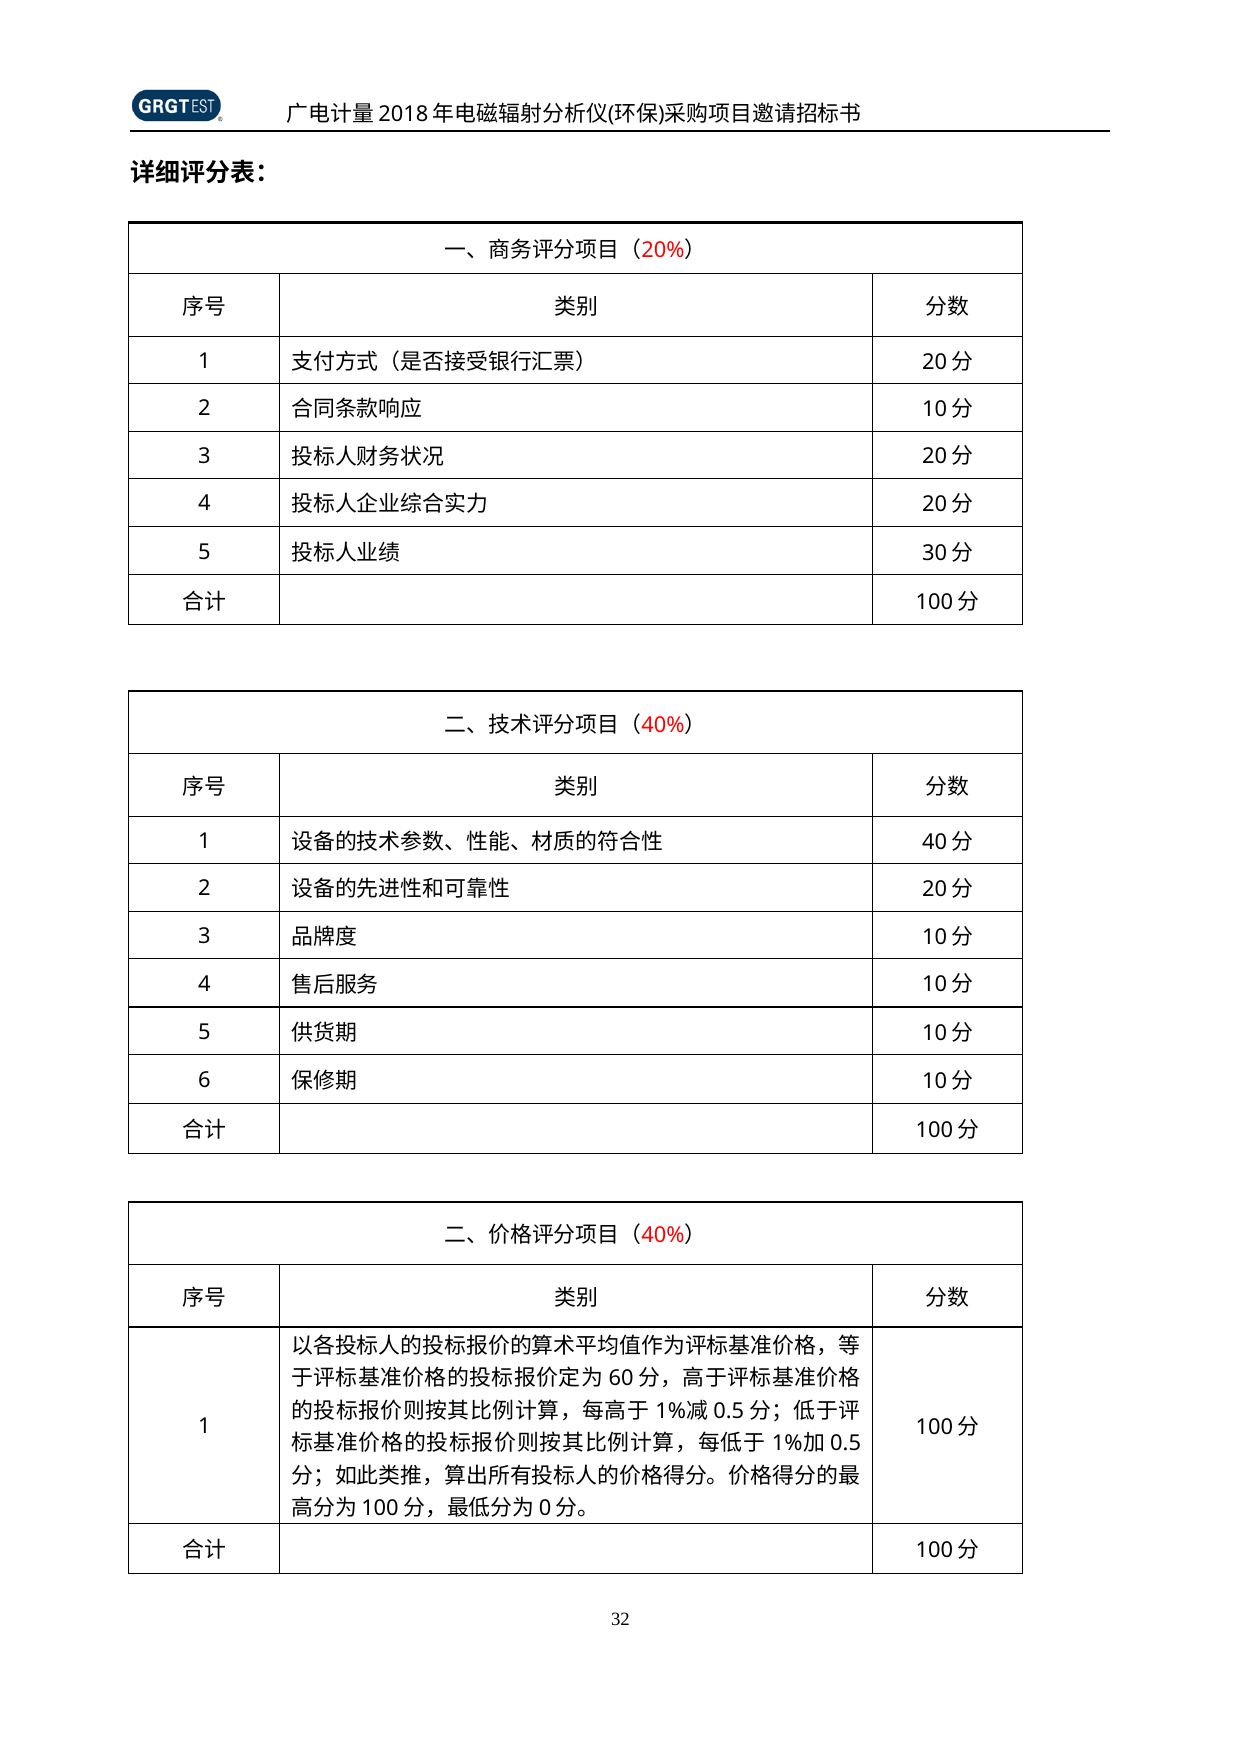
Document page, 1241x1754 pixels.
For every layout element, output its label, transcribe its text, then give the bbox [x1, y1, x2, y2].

table_cell 合计 [129, 1104, 279, 1153]
table_cell 品牌度 [280, 912, 872, 957]
table_cell 1 [129, 817, 279, 863]
table_cell 类别 [280, 754, 872, 816]
table_cell 10分 [873, 912, 1022, 957]
table_cell 设备的技术参数、性能、材质的符合性 [280, 817, 872, 863]
table_cell 支付方式（是否接受银行汇票） [280, 337, 872, 383]
table_cell 合计 [129, 1524, 279, 1572]
table_cell 合计 [129, 575, 279, 624]
table_cell 5 [129, 1008, 279, 1054]
table_cell 1 [129, 1328, 279, 1522]
table_cell 投标人业绩 [280, 527, 872, 574]
table_cell [280, 575, 872, 624]
picture [129, 88, 224, 122]
table_cell 100分 [873, 575, 1022, 624]
table_cell 设备的先进性和可靠性 [280, 864, 872, 911]
table_cell 4 [129, 479, 279, 526]
table_cell 2 [129, 384, 279, 431]
table_cell 类别 [280, 274, 872, 336]
table_cell 20分 [873, 479, 1022, 526]
table_cell 分数 [873, 274, 1022, 336]
table_cell 10分 [873, 1008, 1022, 1054]
table_cell 100分 [873, 1524, 1022, 1572]
table_cell 5 [129, 527, 279, 574]
table_cell 序号 [129, 754, 279, 816]
table_cell 分数 [873, 1265, 1022, 1326]
table_cell 2 [129, 864, 279, 911]
table_cell 1 [129, 337, 279, 383]
table_header 二、技术评分项目（40%） [129, 692, 1022, 753]
table_cell 售后服务 [280, 959, 872, 1006]
table_cell 投标人财务状况 [280, 432, 872, 477]
table_cell [280, 1524, 872, 1572]
table_cell 保修期 [280, 1055, 872, 1103]
table_header 二、价格评分项目（40%） [129, 1203, 1022, 1263]
table_cell 20分 [873, 432, 1022, 477]
table_cell 10分 [873, 959, 1022, 1006]
table_cell 序号 [129, 1265, 279, 1326]
table_cell 以各投标人的投标报价的算术平均值作为评标基准价格，等于评标基准价格的投标报价定为60分，高于评标基准价格的投标报价则按其比例计算，每高于1%减0.5分；低于评标基准价格的投标报价则按其比例计算，每低于1%加0.5分；如此类推，算出所有投标人的价格得分。价格得分的最高分为100分，最低分为0分。 [280, 1328, 872, 1522]
table_cell 20分 [873, 864, 1022, 911]
table_cell 类别 [280, 1265, 872, 1326]
table_cell 3 [129, 912, 279, 957]
table_cell 6 [129, 1055, 279, 1103]
table_cell 30分 [873, 527, 1022, 574]
table_cell 100分 [873, 1104, 1022, 1153]
table_cell 10分 [873, 1055, 1022, 1103]
table_cell 供货期 [280, 1008, 872, 1054]
table_cell 投标人企业综合实力 [280, 479, 872, 526]
text 详细评分表： [130, 138, 1110, 203]
table_cell 3 [129, 432, 279, 477]
table_cell [280, 1104, 872, 1153]
table_cell 10分 [873, 384, 1022, 431]
table_cell 分数 [873, 754, 1022, 816]
table_header 一、商务评分项目（20%） [129, 224, 1022, 273]
table_cell 4 [129, 959, 279, 1006]
table_cell 序号 [129, 274, 279, 336]
table_cell 100分 [873, 1328, 1022, 1522]
table_cell 20分 [873, 337, 1022, 383]
table_cell 合同条款响应 [280, 384, 872, 431]
table_cell 40分 [873, 817, 1022, 863]
